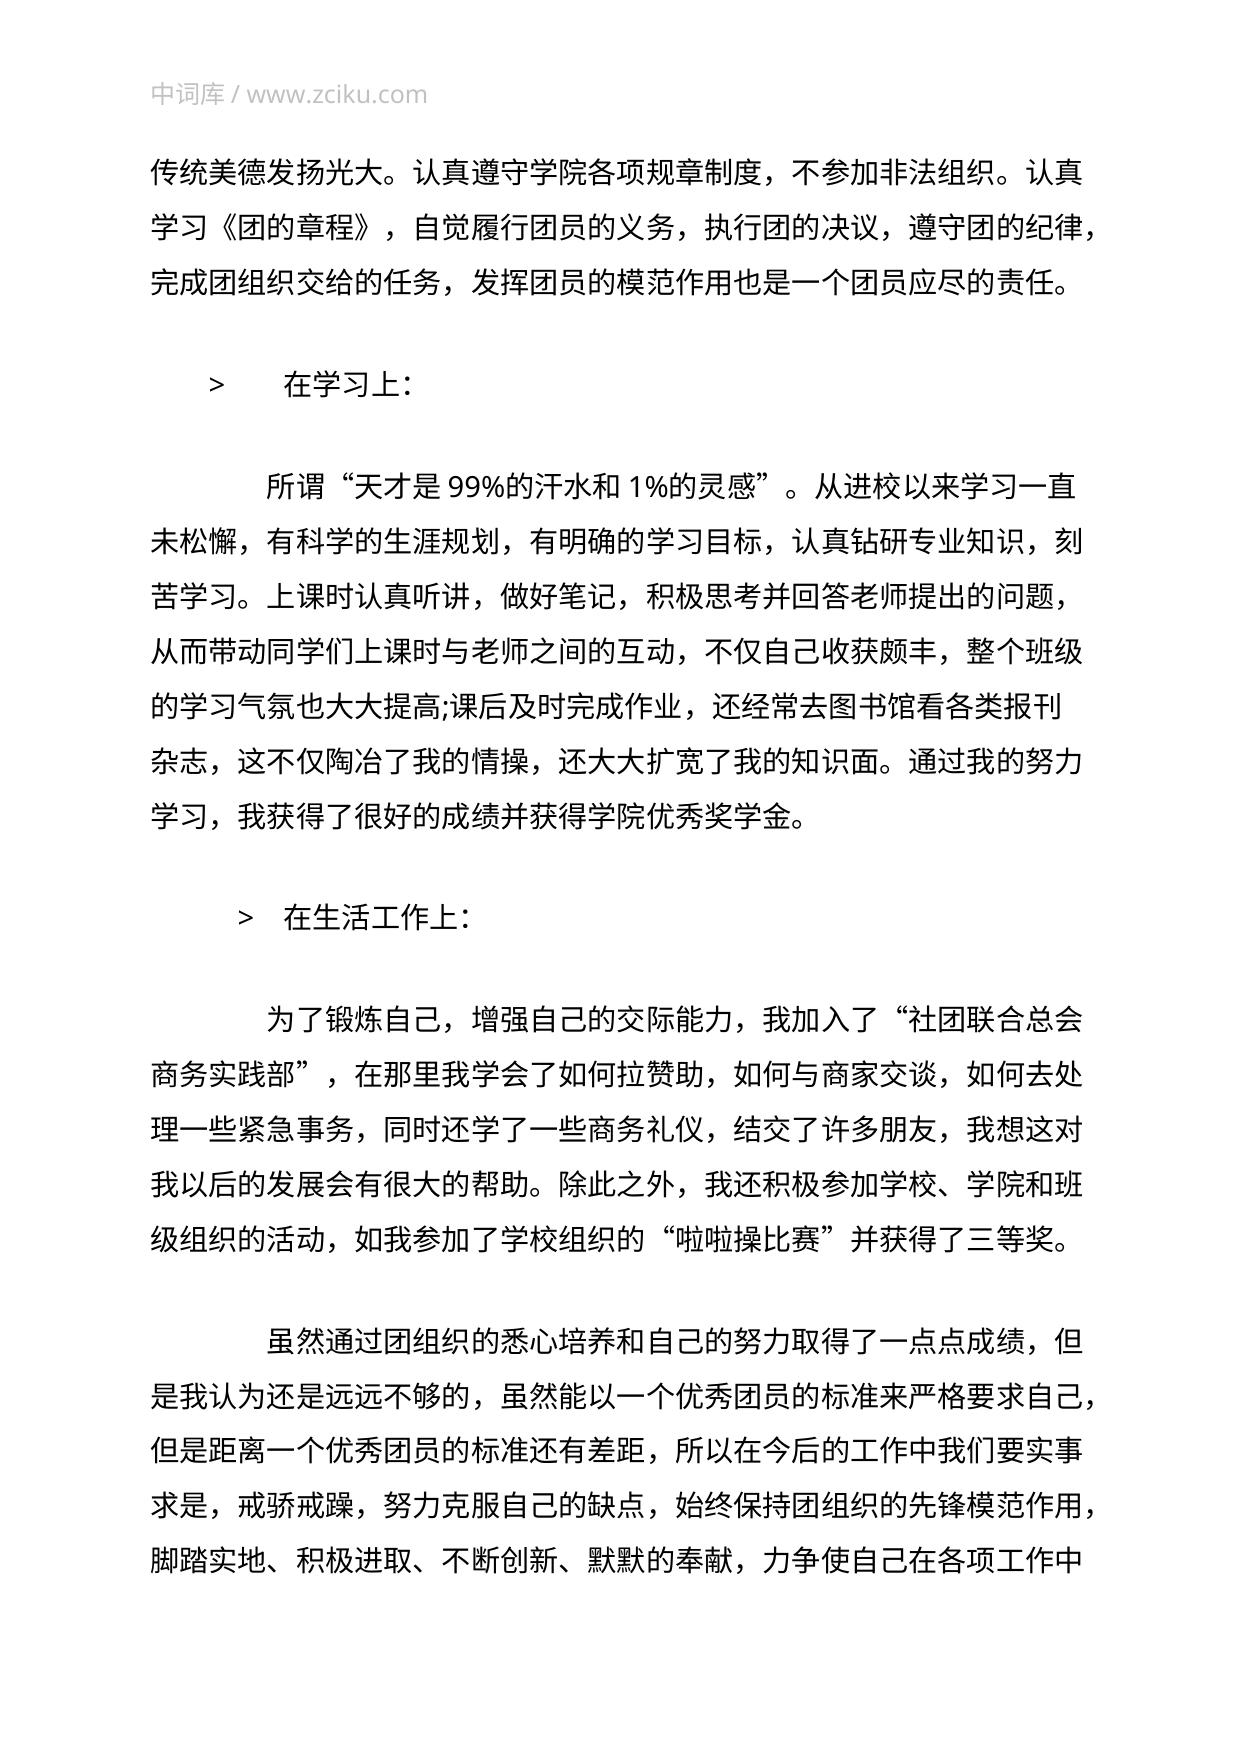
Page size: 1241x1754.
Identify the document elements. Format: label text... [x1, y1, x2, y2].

text 为了锻炼自己，增强自己的交际能力，我加入了“社团联合总会商务实践部”，在那里我学会了如何拉赞助，如何与商家交谈，如何去处理一些紧急事务，同时还学了一些商务礼仪，结交了许多朋友，我想这对我以后的发展会有很大的帮助。除此之外，我还积极参加学校、学院和班级组织的活动，如我参加了学校组织的“啦啦操比赛”并获得了三等奖。 [150, 997, 1090, 1259]
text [150, 150, 1090, 302]
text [150, 1318, 1090, 1580]
text 所谓“天才是99%的汗水和1%的灵感”。从进校以来学习一直未松懈，有科学的生涯规划，有明确的学习目标，认真钻研专业知识，刻苦学习。上课时认真听讲，做好笔记，积极思考并回答老师提出的问题，从而带动同学们上课时与老师之间的互动，不仅自己收获颇丰，整个班级的学习气氛也大大提高;课后及时完成作业，还经常去图书馆看各类报刊杂志，这不仅陶冶了我的情操，还大大扩宽了我的知识面。通过我的努力学习，我获得了很好的成绩并获得学院优秀奖学金。 [150, 463, 1090, 835]
text > 在学习上： [150, 362, 1090, 404]
text > 在生活工作上： [150, 895, 1090, 937]
